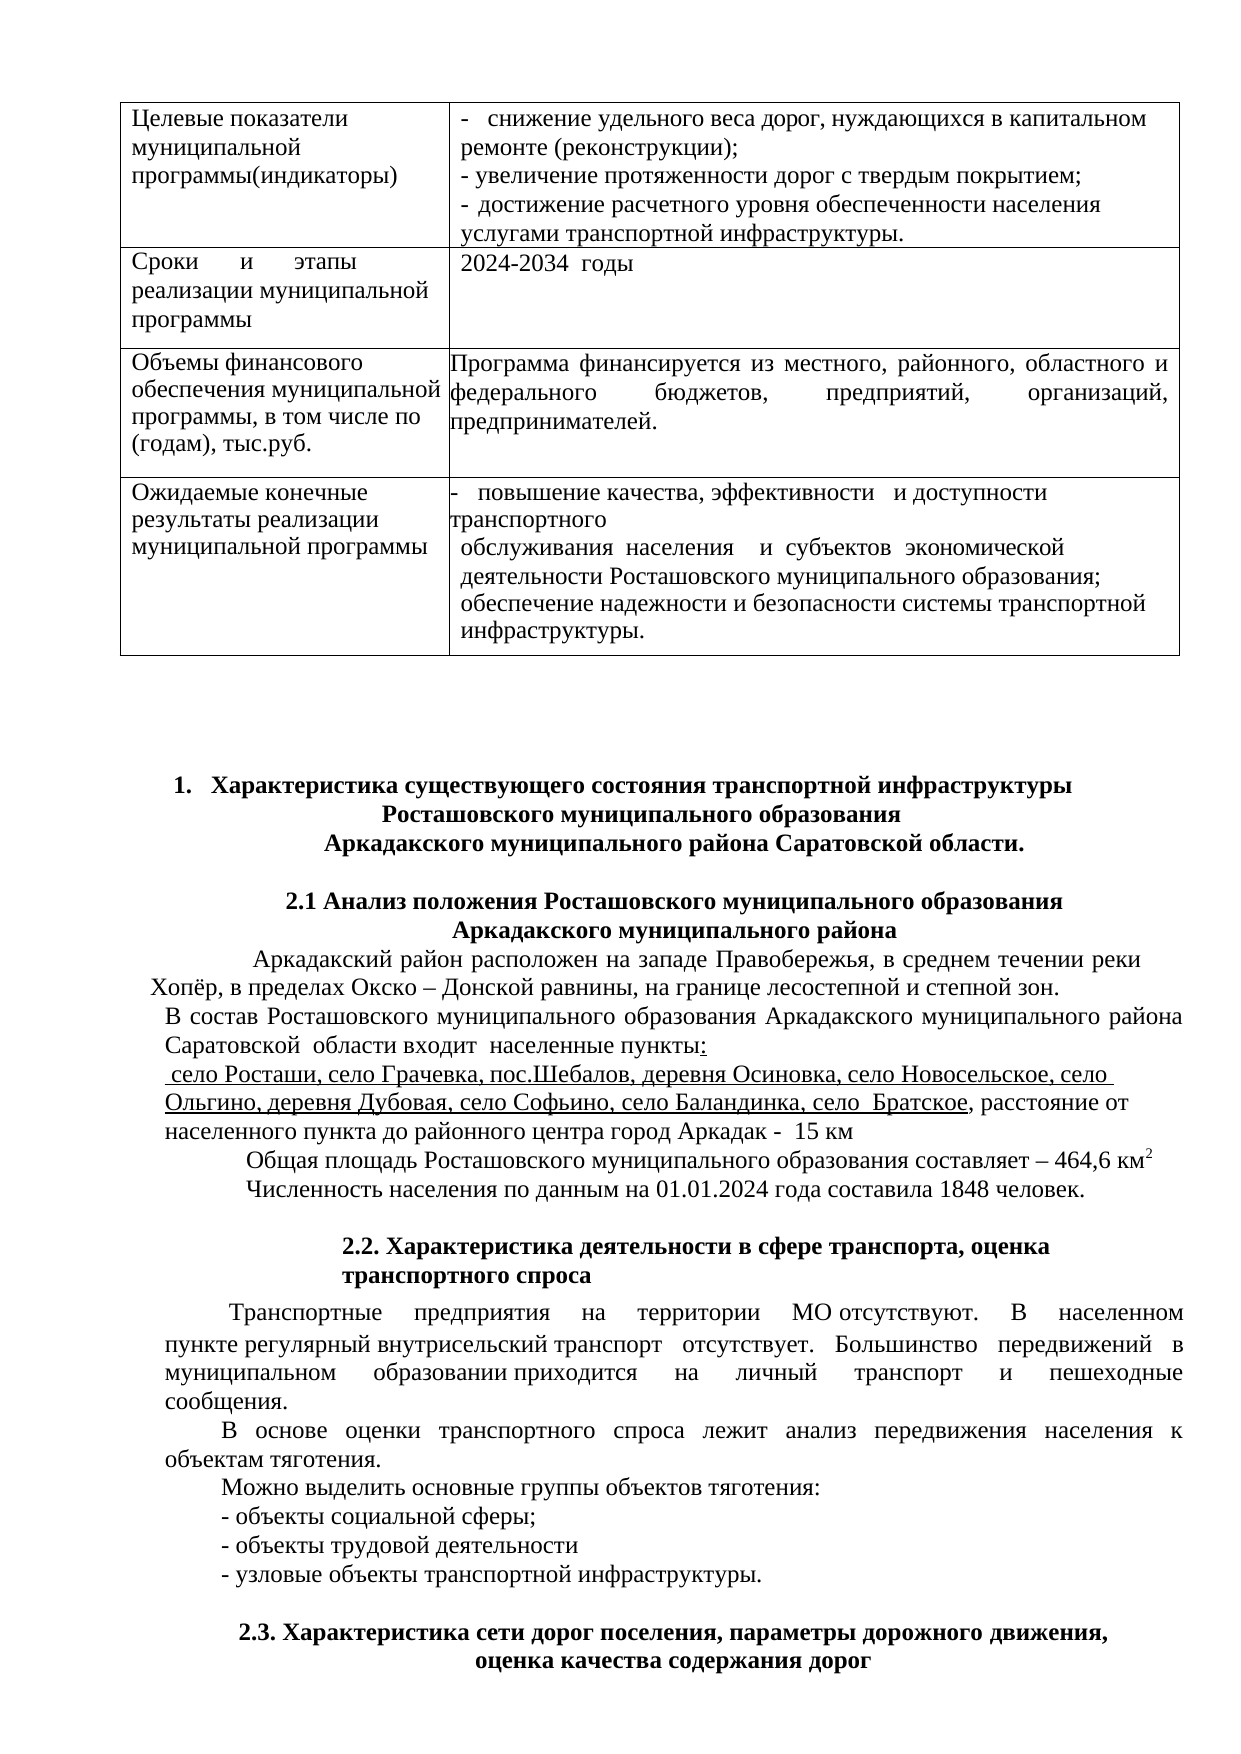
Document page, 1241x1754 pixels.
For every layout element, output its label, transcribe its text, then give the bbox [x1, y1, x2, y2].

table_cell Целевые показатели муниципальной программы(индикаторы) [121, 103, 449, 247]
list Характеристика существующего состояния транспортной инфраструктуры Росташовского муниципального образования [154, 771, 1091, 828]
text село Росташи, село Грачевка, пос.Шебалов, деревня Осиновка, село Новосельское, село Ольгино, деревня Дубовая, село Софьино, село Баландинка, село Братское, расстояние от населенного пункта до районного центра город Аркадак - 15 км [164, 1059, 1184, 1145]
text Аркадакский район расположен на западе Правобережья, в среднем течении реки Хопёр, в пределах Окско – Донской равнины, на границе лесостепной и степной зон. [150, 944, 1142, 1001]
text - узловые объекты транспортной инфраструктуры. [164, 1559, 1184, 1587]
table_cell Программа финансируется из местного, районного, областного и федерального бюджетов, предприятий, организаций, предпринимателей. [450, 349, 1179, 477]
text В основе оценки транспортного спроса лежит анализ передвижения населения к объектам тяготения. [164, 1415, 1184, 1472]
table_cell Ожидаемые конечные результаты реализации муниципальной программы [121, 478, 449, 654]
text Аркадакского муниципального района [164, 915, 1184, 944]
text 2.1 Анализ положения Росташовского муниципального образования [164, 886, 1184, 915]
subtitle 2.3. Характеристика сети дорог поселения, параметры дорожного движения, оценка качества содержания дорог [220, 1617, 1126, 1674]
table_cell 2024-2034 годы [450, 248, 1179, 347]
table_cell Сроки и этапы реализации муниципальной программы [121, 248, 449, 347]
subtitle 2.2. Характеристика деятельности в сфере транспорта, оценка транспортного спроса [342, 1232, 1184, 1289]
text Общая площадь Росташовского муниципального образования составляет – 464,6 км2 [164, 1145, 1184, 1174]
text Численность населения по данным на 01.01.2024 года составила 1848 человек. [164, 1174, 1184, 1202]
table_cell снижение удельного веса дорог, нуждающихся в капитальном ремонте (реконструкции); увеличение протяженности дорог с твердым покрытием; достижение расчетного уровня обеспеченности населения услугами транспортной инфраструктуры. [450, 103, 1179, 247]
text Транспортные предприятия на территории МО отсутствуют. В населенном пункте регулярный внутрисельский транспорт отсутствует. Большинство передвижений в муниципальном образовании приходится на личный транспорт и пешеходные сообщения. [164, 1289, 1184, 1415]
table_cell повышение качества, эффективности и доступности транспортного обслуживания населения и субъектов экономической деятельности Росташовского муниципального образования; обеспечение надежности и безопасности системы транспортной инфраструктуры. [450, 478, 1179, 654]
text Можно выделить основные группы объектов тяготения: [164, 1472, 1184, 1501]
text В состав Росташовского муниципального образования Аркадакского муниципального района Саратовской области входит населенные пункты: [164, 1001, 1184, 1059]
text - объекты социальной сферы; [164, 1501, 1184, 1530]
text Аркадакского муниципального района Саратовской области. [164, 828, 1184, 857]
table_cell Объемы финансового обеспечения муниципальной программы, в том числе по (годам), тыс.руб. [121, 349, 449, 477]
text - объекты трудовой деятельности [164, 1530, 1184, 1559]
